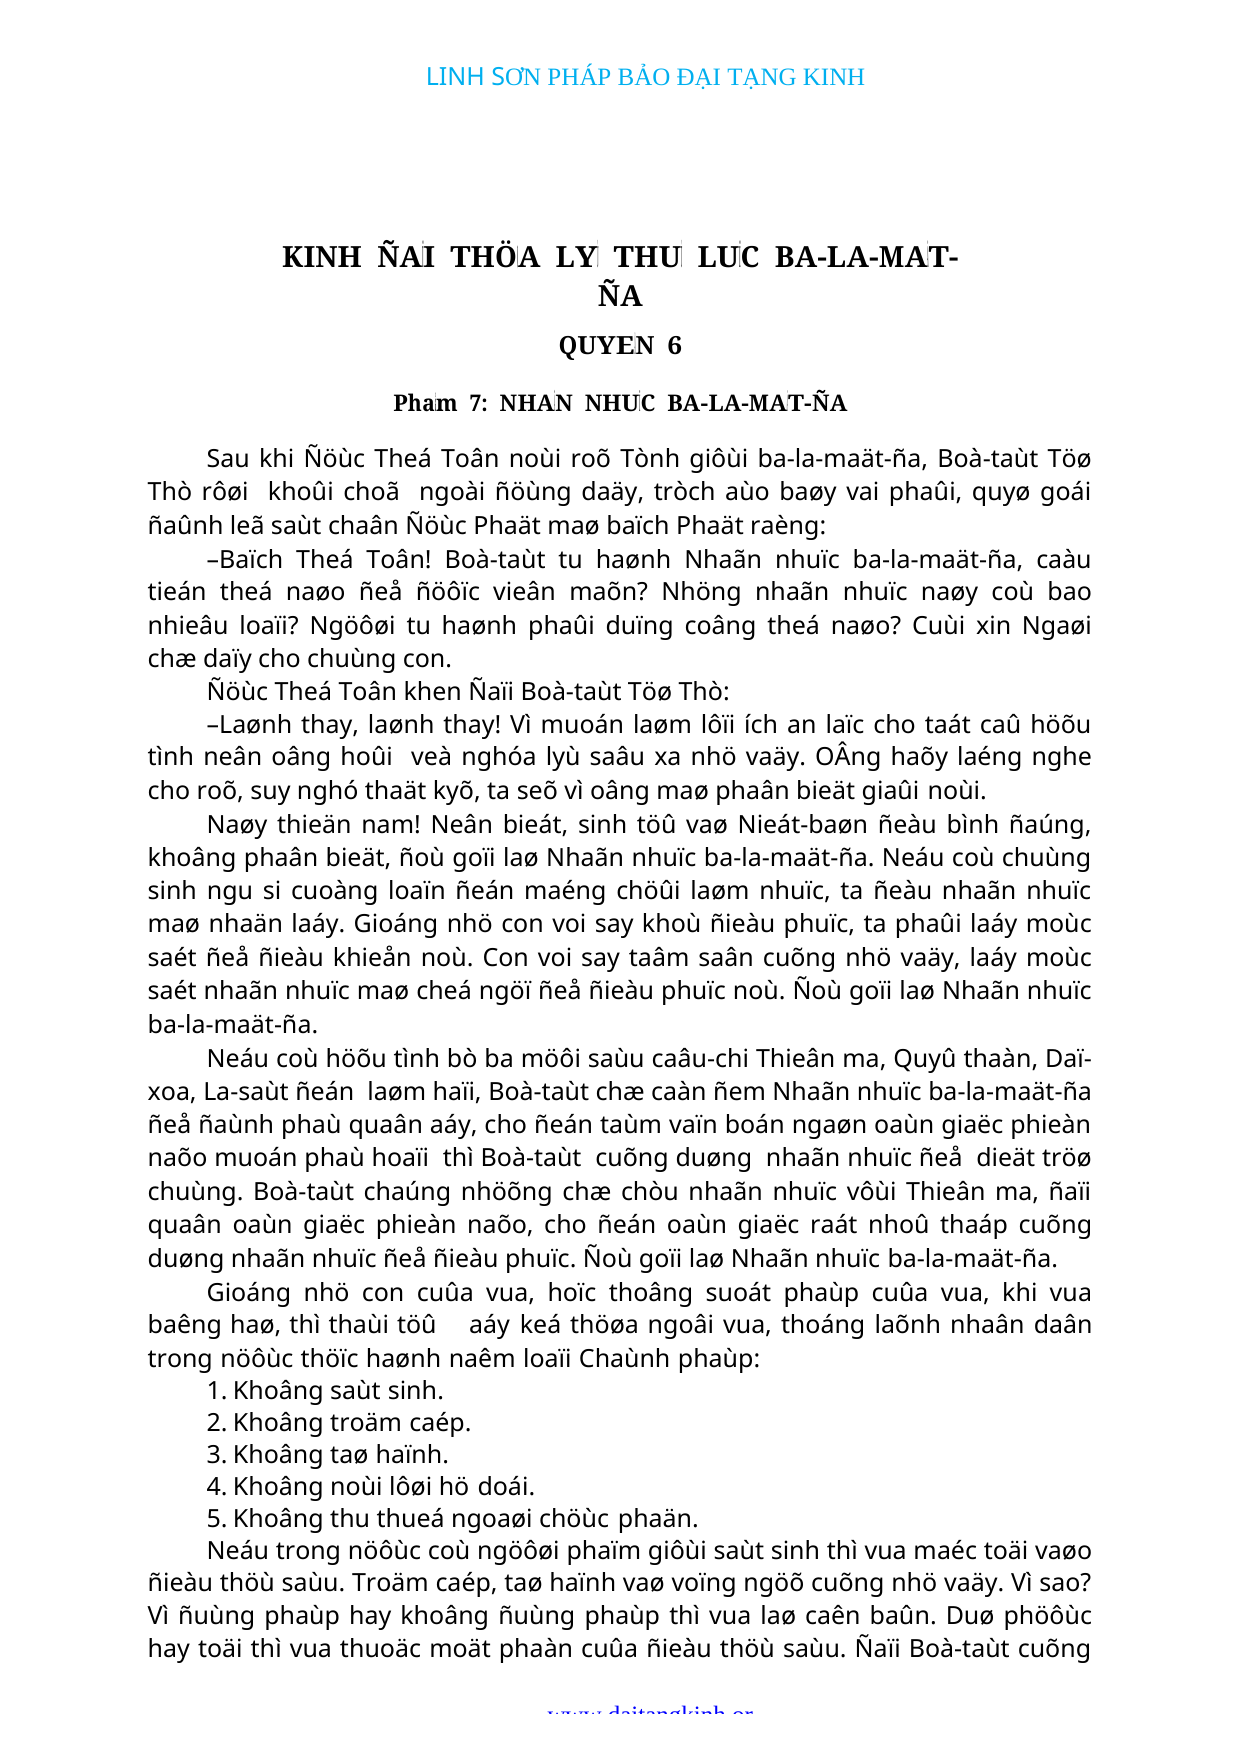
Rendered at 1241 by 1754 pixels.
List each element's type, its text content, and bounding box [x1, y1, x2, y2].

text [147, 1534, 1093, 1664]
list Khoâng saùt sinh. [206, 1375, 1105, 1406]
list Khoâng troäm caép. [206, 1406, 1105, 1438]
text QUYEÅN 6 [260, 328, 980, 362]
list Khoâng noùi lôøi hö doái. [206, 1470, 1105, 1502]
text Ñöùc Theá Toân khen Ñaïi Boà-taùt Töø Thò: [206, 675, 1105, 706]
title KINH ÑAÏI THÖØA LYÙ THUÙ LUÏC BA-LA-MAÄT-ÑA [260, 236, 980, 315]
text Gioáng nhö con cuûa vua, hoïc thoâng suoát phaùp cuûa vua, khi vua baêng haø, thì thaùi töû aáy keá thöøa ngoâi vua, thoáng laõnh nhaân daân trong nöôùc thöïc haønh naêm loaïi Chaùnh phaùp: [147, 1274, 1093, 1375]
text Phaåm 7: NHAÃN NHUÏC BA-LA-MAÄT-ÑA [260, 387, 980, 418]
list Khoâng taø haïnh. [206, 1438, 1105, 1470]
list Khoâng thu thueá ngoaøi chöùc phaän. [206, 1502, 1105, 1534]
text –Baïch Theá Toân! Boà-taùt tu haønh Nhaãn nhuïc ba-la-maät-ña, caàu tieán theá naøo ñeå ñöôïc vieân maõn? Nhöng nhaãn nhuïc naøy coù bao nhieâu loaïi? Ngöôøi tu haønh phaûi duïng coâng theá naøo? Cuùi xin Ngaøi chæ daïy cho chuùng con. [147, 541, 1093, 675]
text Neáu coù höõu tình bò ba möôi saùu caâu-chi Thieân ma, Quyû thaàn, Daï-xoa, La-saùt ñeán laøm haïi, Boà-taùt chæ caàn ñem Nhaãn nhuïc ba-la-maät-ña ñeå ñaùnh phaù quaân aáy, cho ñeán taùm vaïn boán ngaøn oaùn giaëc phieàn naõo muoán phaù hoaïi thì Boà-taùt cuõng duøng nhaãn nhuïc ñeå dieät tröø chuùng. Boà-taùt chaúng nhöõng chæ chòu nhaãn nhuïc vôùi Thieân ma, ñaïi quaân oaùn giaëc phieàn naõo, cho ñeán oaùn giaëc raát nhoû thaáp cuõng duøng nhaãn nhuïc ñeå ñieàu phuïc. Ñoù goïi laø Nhaãn nhuïc ba-la-maät-ña. [147, 1041, 1093, 1274]
text Sau khi Ñöùc Theá Toân noùi roõ Tònh giôùi ba-la-maät-ña, Boà-taùt Töø Thò rôøi khoûi choã ngoài ñöùng daäy, tròch aùo baøy vai phaûi, quyø goái ñaûnh leã saùt chaân Ñöùc Phaät maø baïch Phaät raèng: [147, 441, 1093, 541]
text Naøy thieän nam! Neân bieát, sinh töû vaø Nieát-baøn ñeàu bình ñaúng, khoâng phaân bieät, ñoù goïi laø Nhaãn nhuïc ba-la-maät-ña. Neáu coù chuùng sinh ngu si cuoàng loaïn ñeán maéng chöûi laøm nhuïc, ta ñeàu nhaãn nhuïc maø nhaän laáy. Gioáng nhö con voi say khoù ñieàu phuïc, ta phaûi laáy moùc saét ñeå ñieàu khieån noù. Con voi say taâm saân cuõng nhö vaäy, laáy moùc saét nhaãn nhuïc maø cheá ngöï ñeå ñieàu phuïc noù. Ñoù goïi laø Nhaãn nhuïc ba-la-maät-ña. [147, 807, 1093, 1041]
text –Laønh thay, laønh thay! Vì muoán laøm lôïi ích an laïc cho taát caû höõu tình neân oâng hoûi veà nghóa lyù saâu xa nhö vaäy. OÂng haõy laéng nghe cho roõ, suy nghó thaät kyõ, ta seõ vì oâng maø phaân bieät giaûi noùi. [147, 706, 1093, 807]
